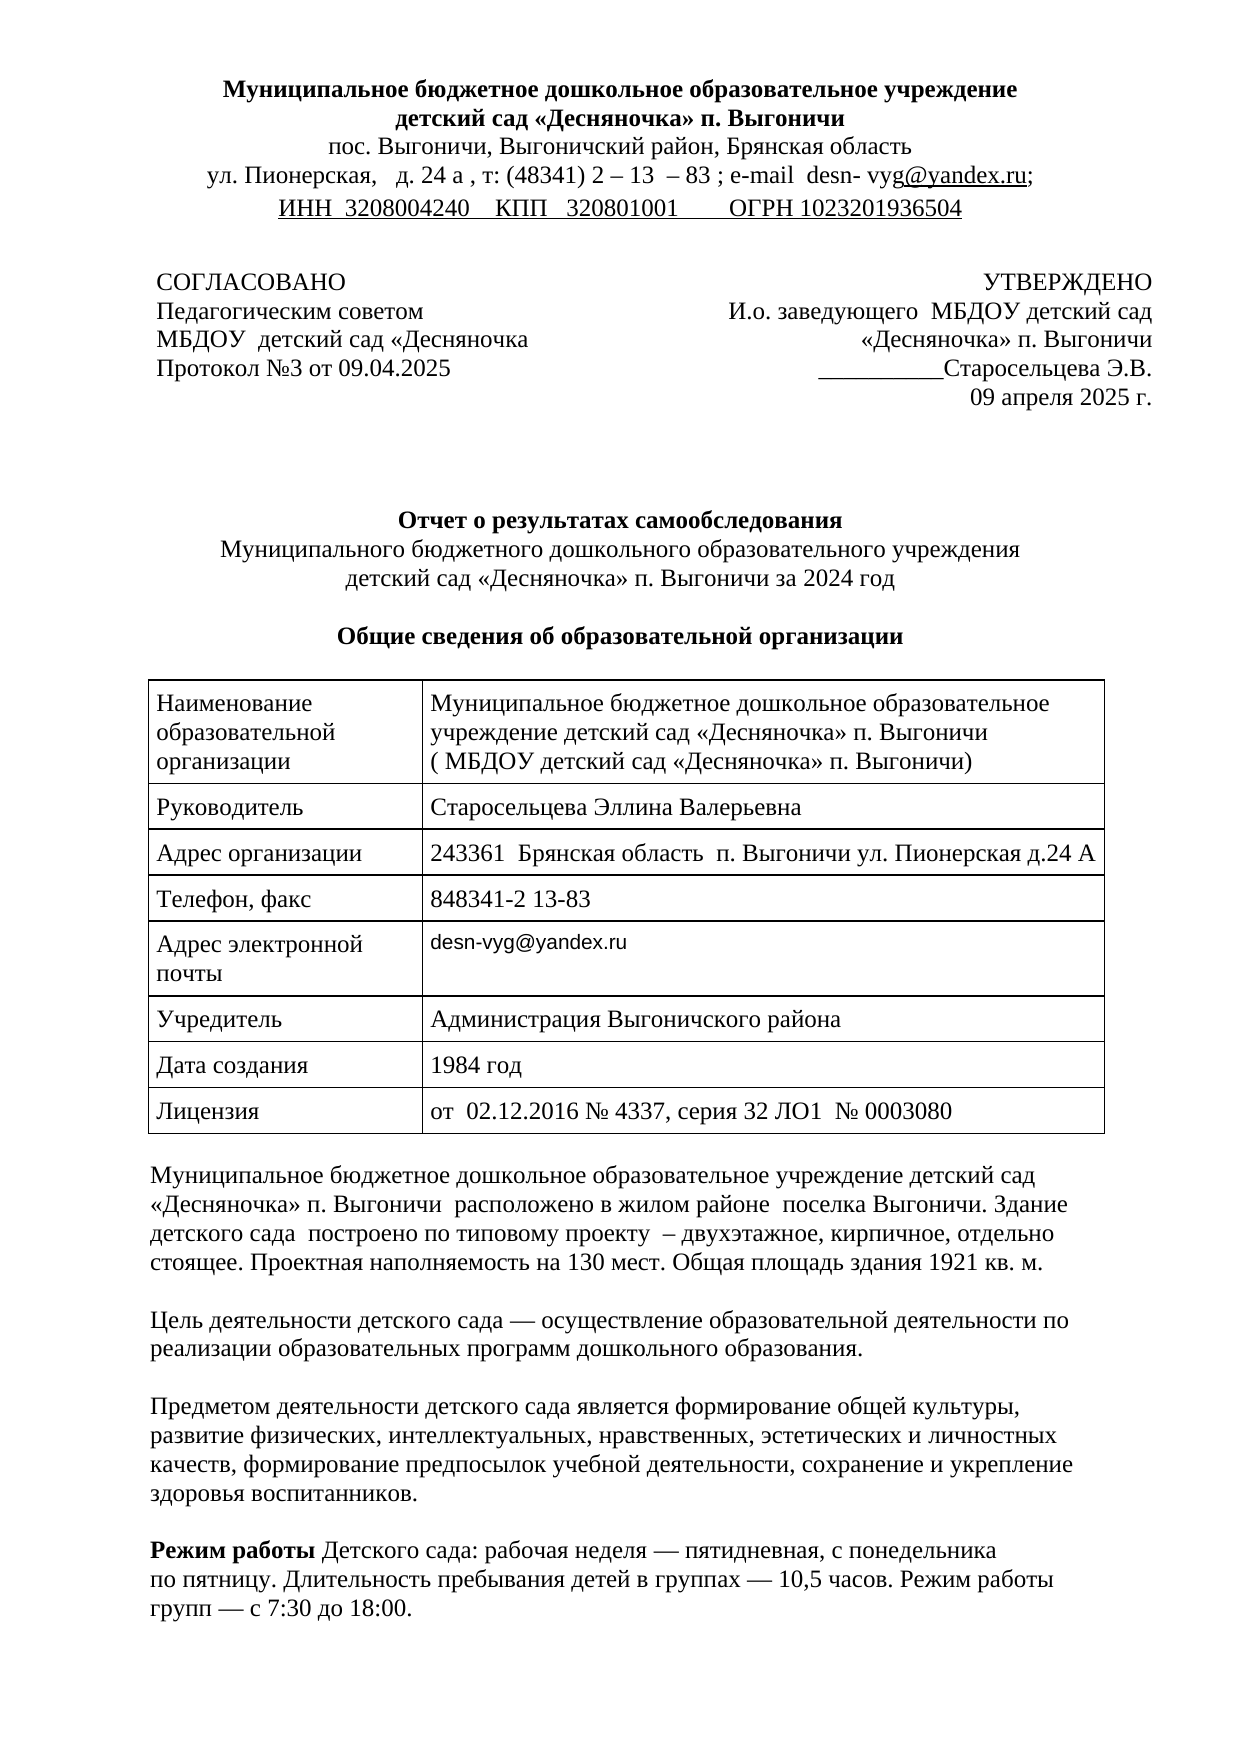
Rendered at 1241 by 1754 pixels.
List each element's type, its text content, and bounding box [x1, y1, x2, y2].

table_cell 1984 год [423, 1042, 1104, 1087]
table_cell Адрес организации [149, 830, 422, 874]
table_header Наименование образовательной организации [149, 681, 422, 782]
table_header СОГЛАСОВАНО Педагогическим советом МБДОУ детский сад «Десняночка Протокол №3 от 09.04.2025 [149, 259, 623, 418]
text Муниципальное бюджетное дошкольное образовательное учреждение [150, 74, 1090, 103]
text Отчет о результатах самообследования Муниципального бюджетного дошкольного образовательного учреждения [150, 506, 1090, 563]
table_cell 243361 Брянская область п. Выгоничи ул. Пионерская д.24 А [423, 830, 1104, 874]
table_cell Учредитель [149, 997, 422, 1041]
table_cell Лицензия [149, 1088, 422, 1133]
table_cell Дата создания [149, 1042, 422, 1087]
text пос. Выгоничи, Выгоничский район, Брянская область [150, 131, 1090, 160]
text Цель деятельности детского сада — осуществление образовательной деятельности по реализации образовательных программ дошкольного образования. [150, 1305, 1090, 1362]
table_cell Старосельцева Эллина Валерьевна [423, 784, 1104, 828]
table_header УТВЕРЖДЕНО И.о. заведующего МБДОУ детский сад «Десняночка» п. Выгоничи __________Старосельцева Э.В. 09 апреля 2025 г. [623, 259, 1160, 418]
table_cell от 02.12.2016 № 4337, серия 32 ЛО1 № 0003080 [423, 1088, 1104, 1133]
table_cell desn-vyg@yandex.ru [423, 922, 1104, 995]
table_cell Руководитель [149, 784, 422, 828]
text ул. Пионерская, д. 24 а , т: (48341) 2 – 13 – 83 ; e-mail desn- vyg@yandex.ru; [150, 160, 1090, 189]
table_cell Администрация Выгоничского района [423, 997, 1104, 1041]
table_cell Адрес электронной почты [149, 922, 422, 995]
text детский сад «Десняночка» п. Выгоничи за 2024 год [150, 563, 1090, 592]
text детский сад «Десняночка» п. Выгоничи [150, 103, 1090, 131]
text Предметом деятельности детского сада является формирование общей культуры, развитие физических, интеллектуальных, нравственных, эстетических и личностных качеств, формирование предпосылок учебной деятельности, сохранение и укрепление здоровья воспитанников. [150, 1391, 1090, 1506]
table_cell Телефон, факс [149, 876, 422, 920]
text ИНН 3208004240 КПП 320801001 ОГРН 1023201936504 [150, 193, 1090, 222]
table_cell 848341-2 13-83 [423, 876, 1104, 920]
table_header Муниципальное бюджетное дошкольное образовательное учреждение детский сад «Десняночка» п. Выгоничи ( МБДОУ детский сад «Десняночка» п. Выгоничи) [423, 681, 1104, 782]
text Режим работы Детского сада: рабочая неделя — пятидневная, с понедельника по пятницу. Длительность пребывания детей в группах — 10,5 часов. Режим работы групп — с 7:30 до 18:00. [150, 1536, 1090, 1622]
text Муниципальное бюджетное дошкольное образовательное учреждение детский сад «Десняночка» п. Выгоничи расположено в жилом районе поселка Выгоничи. Здание детского сада построено по типовому проекту – двухэтажное, кирпичное, отдельно стоящее. Проектная наполняемость на 130 мест. Общая площадь здания 1921 кв. м. [150, 1161, 1090, 1276]
text Общие сведения об образовательной организации [150, 621, 1090, 650]
